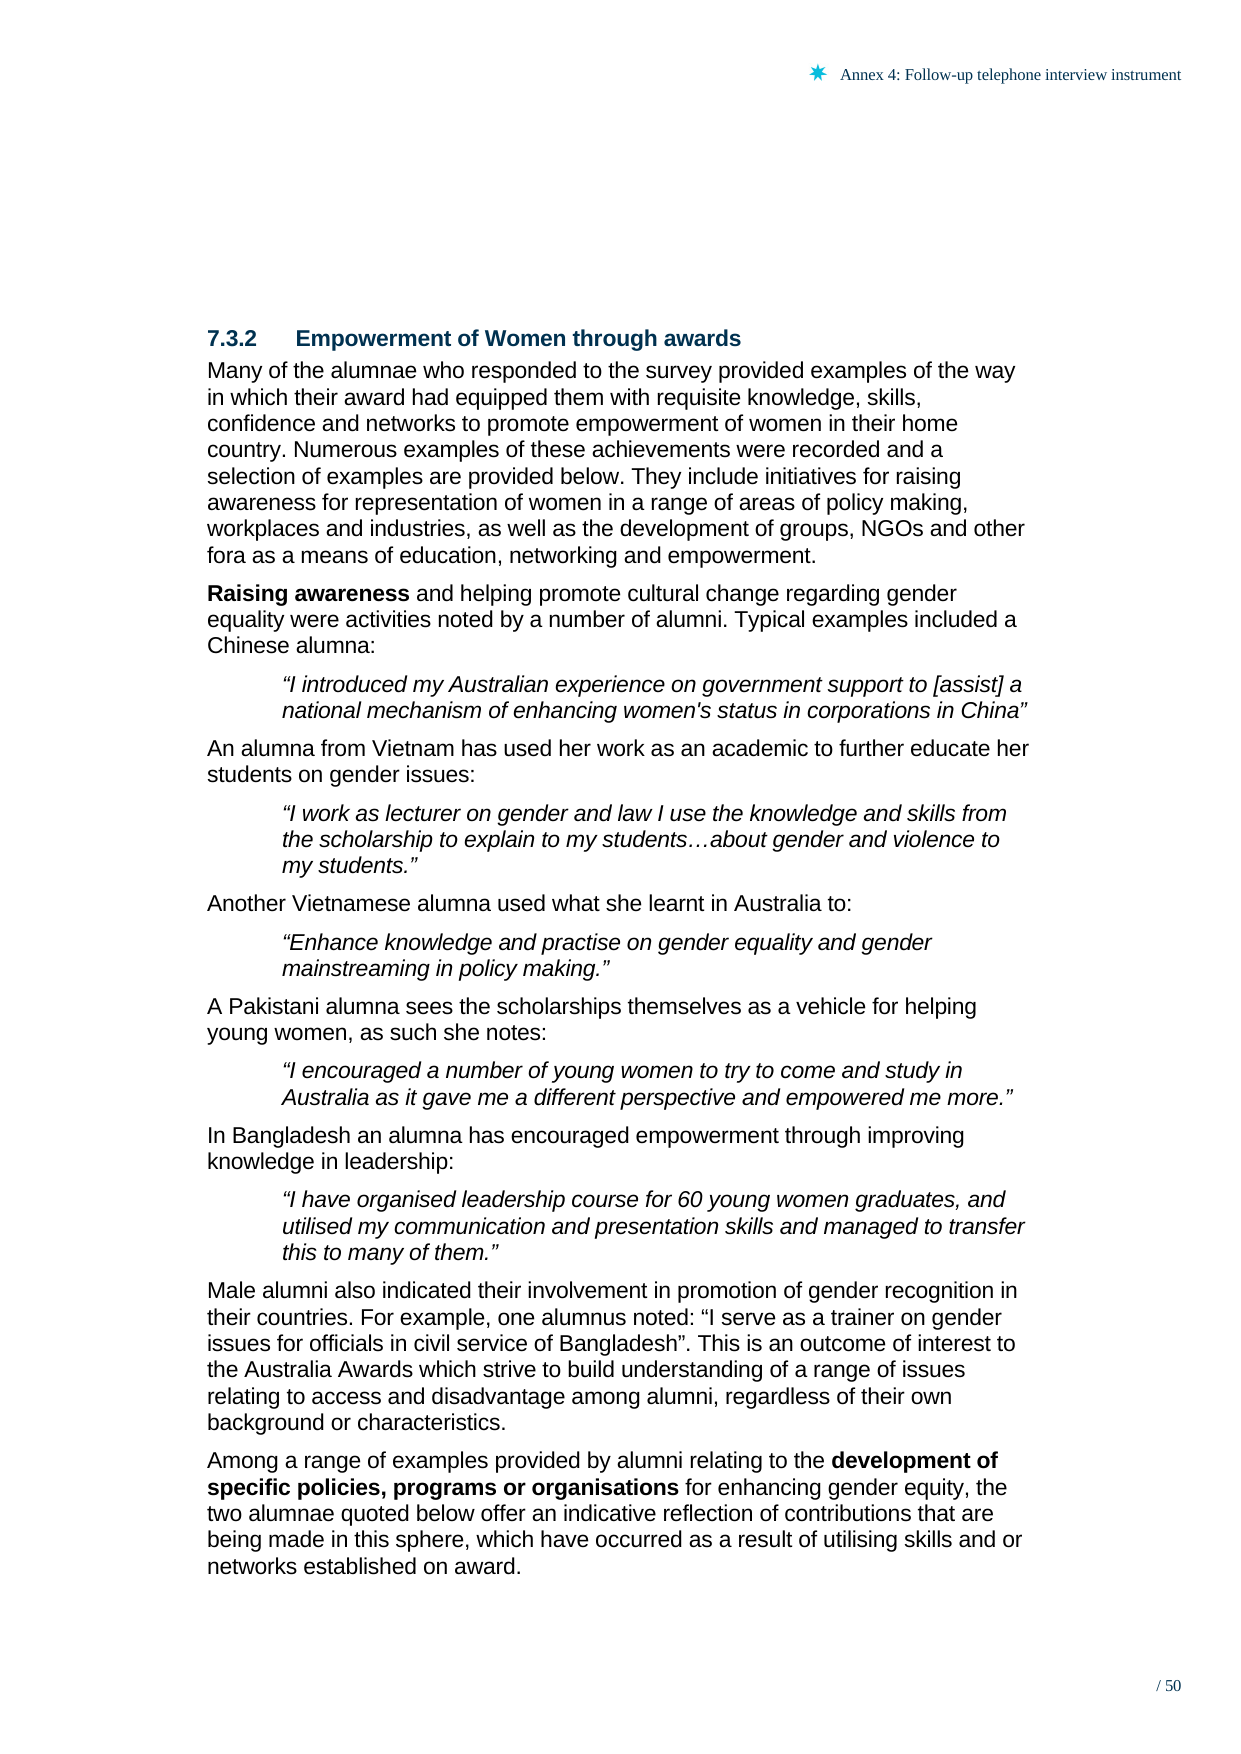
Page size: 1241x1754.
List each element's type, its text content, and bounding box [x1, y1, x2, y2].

picture [808, 63, 840, 81]
text “I have organised leadership course for 60 young women graduates, and utilised my communication and presentation skills and managed to transfer this to many of them.” [282, 1186, 1033, 1266]
text Another Vietnamese alumna used what she learnt in Australia to: [207, 890, 1033, 917]
text Among a range of examples provided by alumni relating to the development of specific policies, programs or organisations for enhancing gender equity, the two alumnae quoted below offer an indicative reflection of contributions that are being made in this sphere, which have occurred as a result of utilising skills and or networks established on award. [207, 1447, 1033, 1579]
text Raising awareness and helping promote cultural change regarding gender equality were activities noted by a number of alumni. Typical examples included a Chinese alumna: [207, 580, 1033, 659]
text Many of the alumnae who responded to the survey provided examples of the way in which their award had equipped them with requisite knowledge, skills, confidence and networks to promote empowerment of women in their home country. Numerous examples of these achievements were recorded and a selection of examples are provided below. They include initiatives for raising awareness for representation of women in a range of areas of policy making, workplaces and industries, as well as the development of groups, NGOs and other fora as a means of education, networking and empowerment. [207, 357, 1033, 568]
text Male alumni also indicated their involvement in promotion of gender recognition in their countries. For example, one alumnus noted: “I serve as a trainer on gender issues for officials in civil service of Bangladesh”. This is an outcome of interest to the Australia Awards which strive to build understanding of a range of issues relating to access and disadvantage among alumni, regardless of their own background or characteristics. [207, 1277, 1033, 1435]
text In Bangladesh an alumna has encouraged empowerment through improving knowledge in leadership: [207, 1122, 1033, 1175]
text “I introduced my Australian experience on government support to [assist] a national mechanism of enhancing women's status in corporations in China” [282, 671, 1033, 723]
text “Enhance knowledge and practise on gender equality and gender mainstreaming in policy making.” [282, 928, 1033, 981]
subtitle Empowerment of Women through awards [207, 325, 1033, 351]
text A Pakistani alumna sees the scholarships themselves as a vehicle for helping young women, as such she notes: [207, 993, 1033, 1046]
text “I work as lecturer on gender and law I use the knowledge and skills from the scholarship to explain to my students…about gender and violence to my students.” [282, 799, 1033, 879]
text An alumna from Vietnam has used her work as an academic to further educate her students on gender issues: [207, 735, 1033, 788]
text “I encouraged a number of young women to try to come and study in Australia as it gave me a different perspective and empowered me more.” [282, 1057, 1033, 1110]
